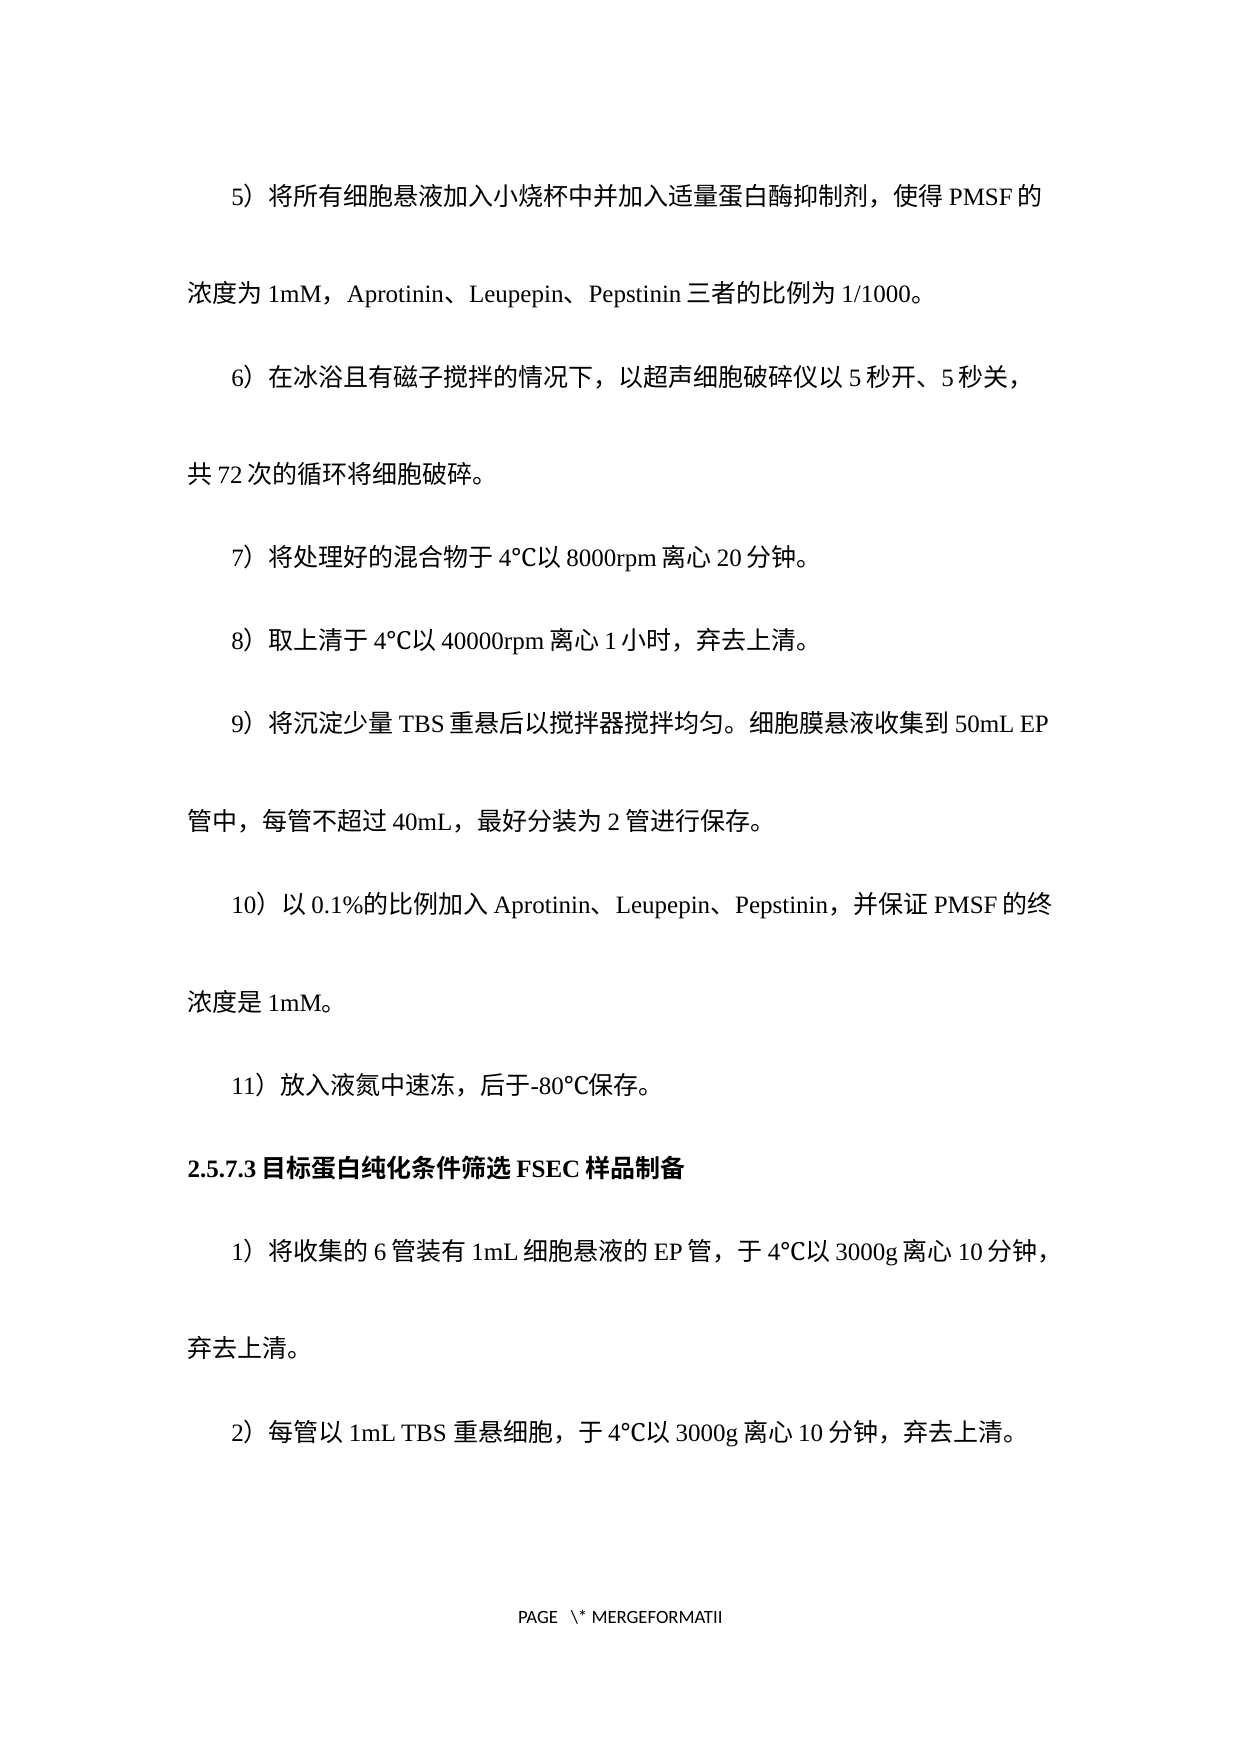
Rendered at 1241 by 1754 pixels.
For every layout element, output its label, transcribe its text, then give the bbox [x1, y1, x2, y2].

text 1）将收集的6管装有1mL细胞悬液的EP管，于4℃以3000g离心10分钟，弃去上清。 [187, 1217, 1053, 1379]
list 在冰浴且有磁子搅拌的情况下，以超声细胞破碎仪以5秒开、5秒关，共72次的循环将细胞破碎。 [187, 343, 1053, 505]
list 将处理好的混合物于4℃以8000rpm离心20分钟。 [187, 523, 1053, 588]
list 以0.1%的比例加入Aprotinin、Leupepin、Pepstinin，并保证 PMSF的终浓度是1mM。 [187, 870, 1053, 1033]
list 取上清于4℃以40000rpm离心1小时，弃去上清。 [187, 606, 1053, 671]
text 2.5.7.3目标蛋白纯化条件筛选FSEC样品制备 [187, 1134, 1053, 1199]
list 将沉淀少量TBS重悬后以搅拌器搅拌均匀。细胞膜悬液收集到50mL EP管中，每管不超过40mL，最好分装为2管进行保存。 [187, 689, 1053, 852]
list 放入液氮中速冻，后于-80℃保存。 [187, 1051, 1053, 1116]
text 2）每管以1mL TBS 重悬细胞，于4℃以3000g离心10分钟，弃去上清。 [187, 1398, 1053, 1463]
list 将所有细胞悬液加入小烧杯中并加入适量蛋白酶抑制剂，使得PMSF的浓度为1mM，Aprotinin、Leupepin、Pepstinin三者的比例为1/1000。 [187, 162, 1053, 324]
